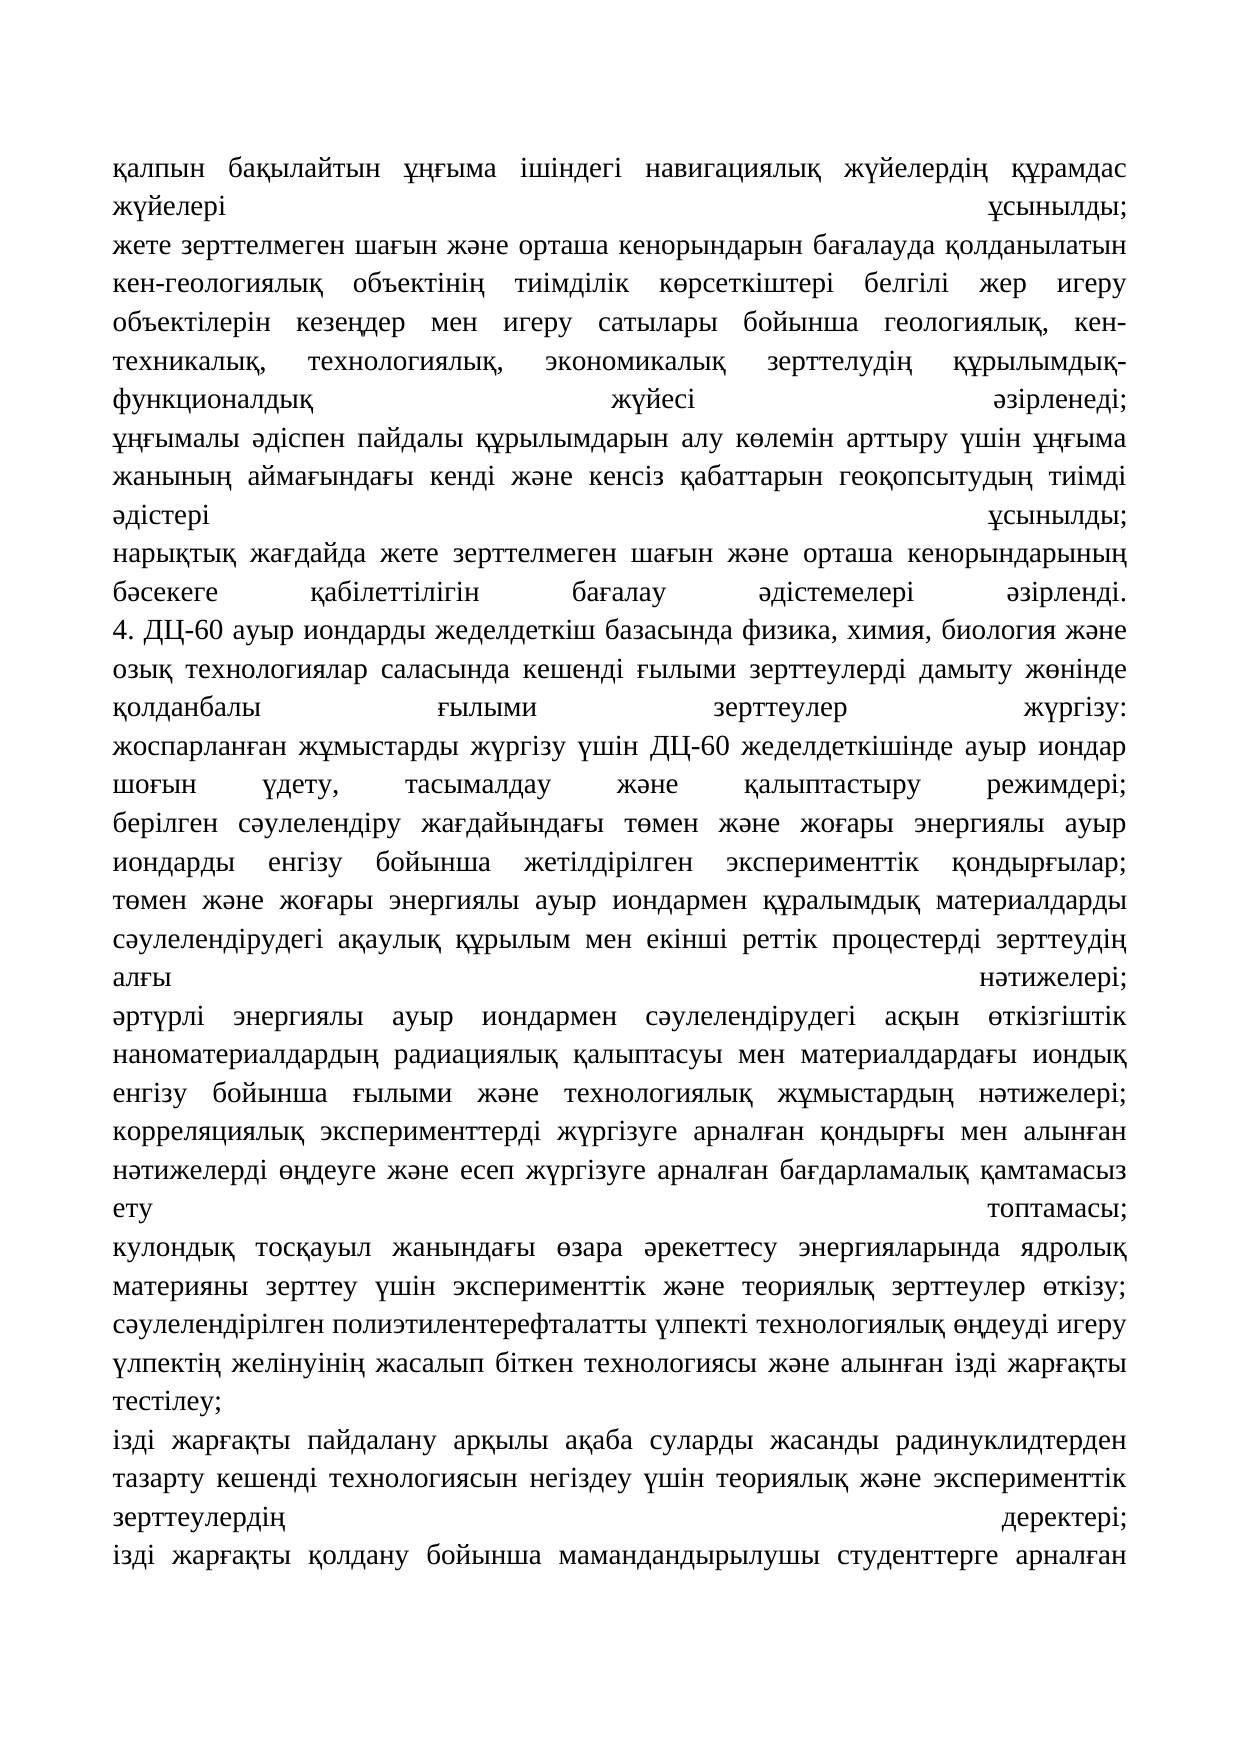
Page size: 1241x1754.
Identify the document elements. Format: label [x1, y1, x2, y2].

text [112, 150, 1128, 1571]
